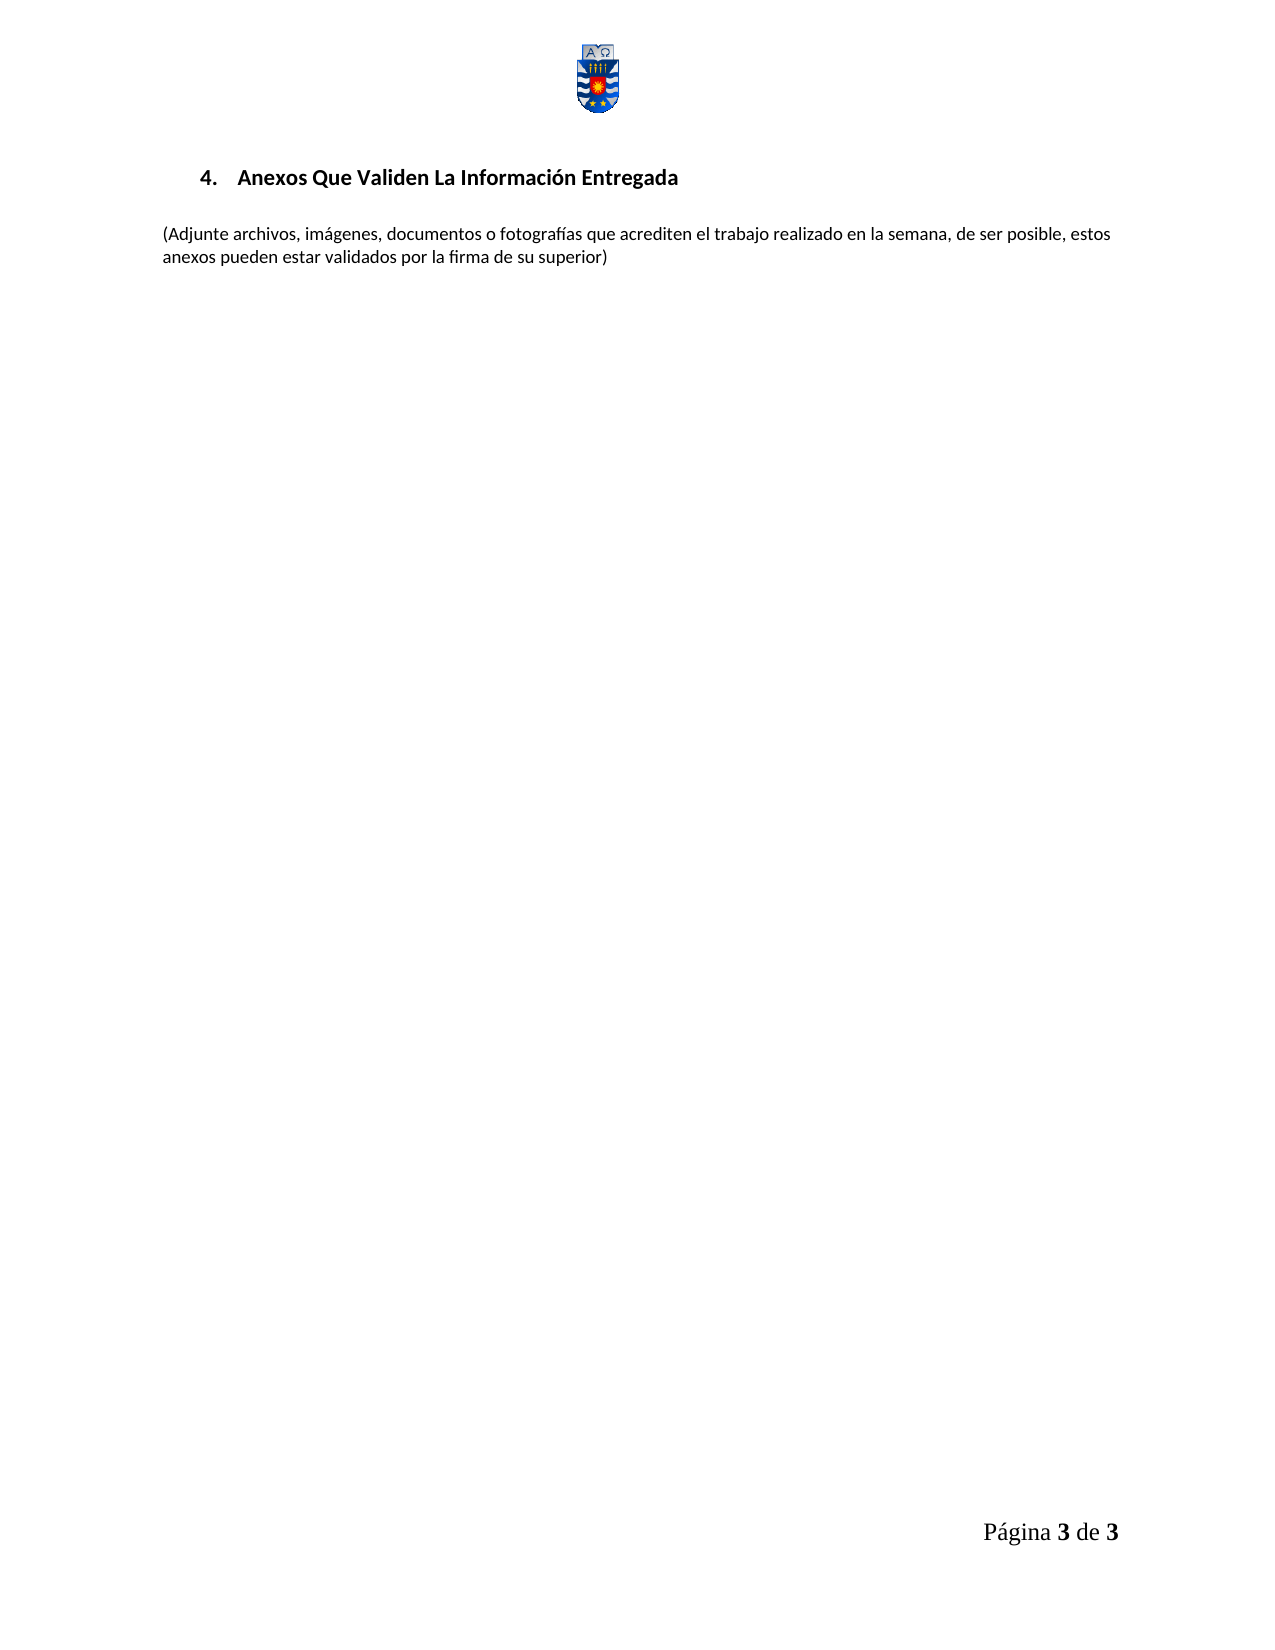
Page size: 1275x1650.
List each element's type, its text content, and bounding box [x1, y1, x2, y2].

text (Adjunte archivos, imágenes, documentos o fotografías que acrediten el trabajo realizado en la semana, de ser posible, estos anexos pueden estar validados por la firma de su superior) [162, 222, 1118, 268]
picture [573, 40, 622, 118]
list Anexos Que Validen La Información Entregada [200, 163, 1118, 191]
